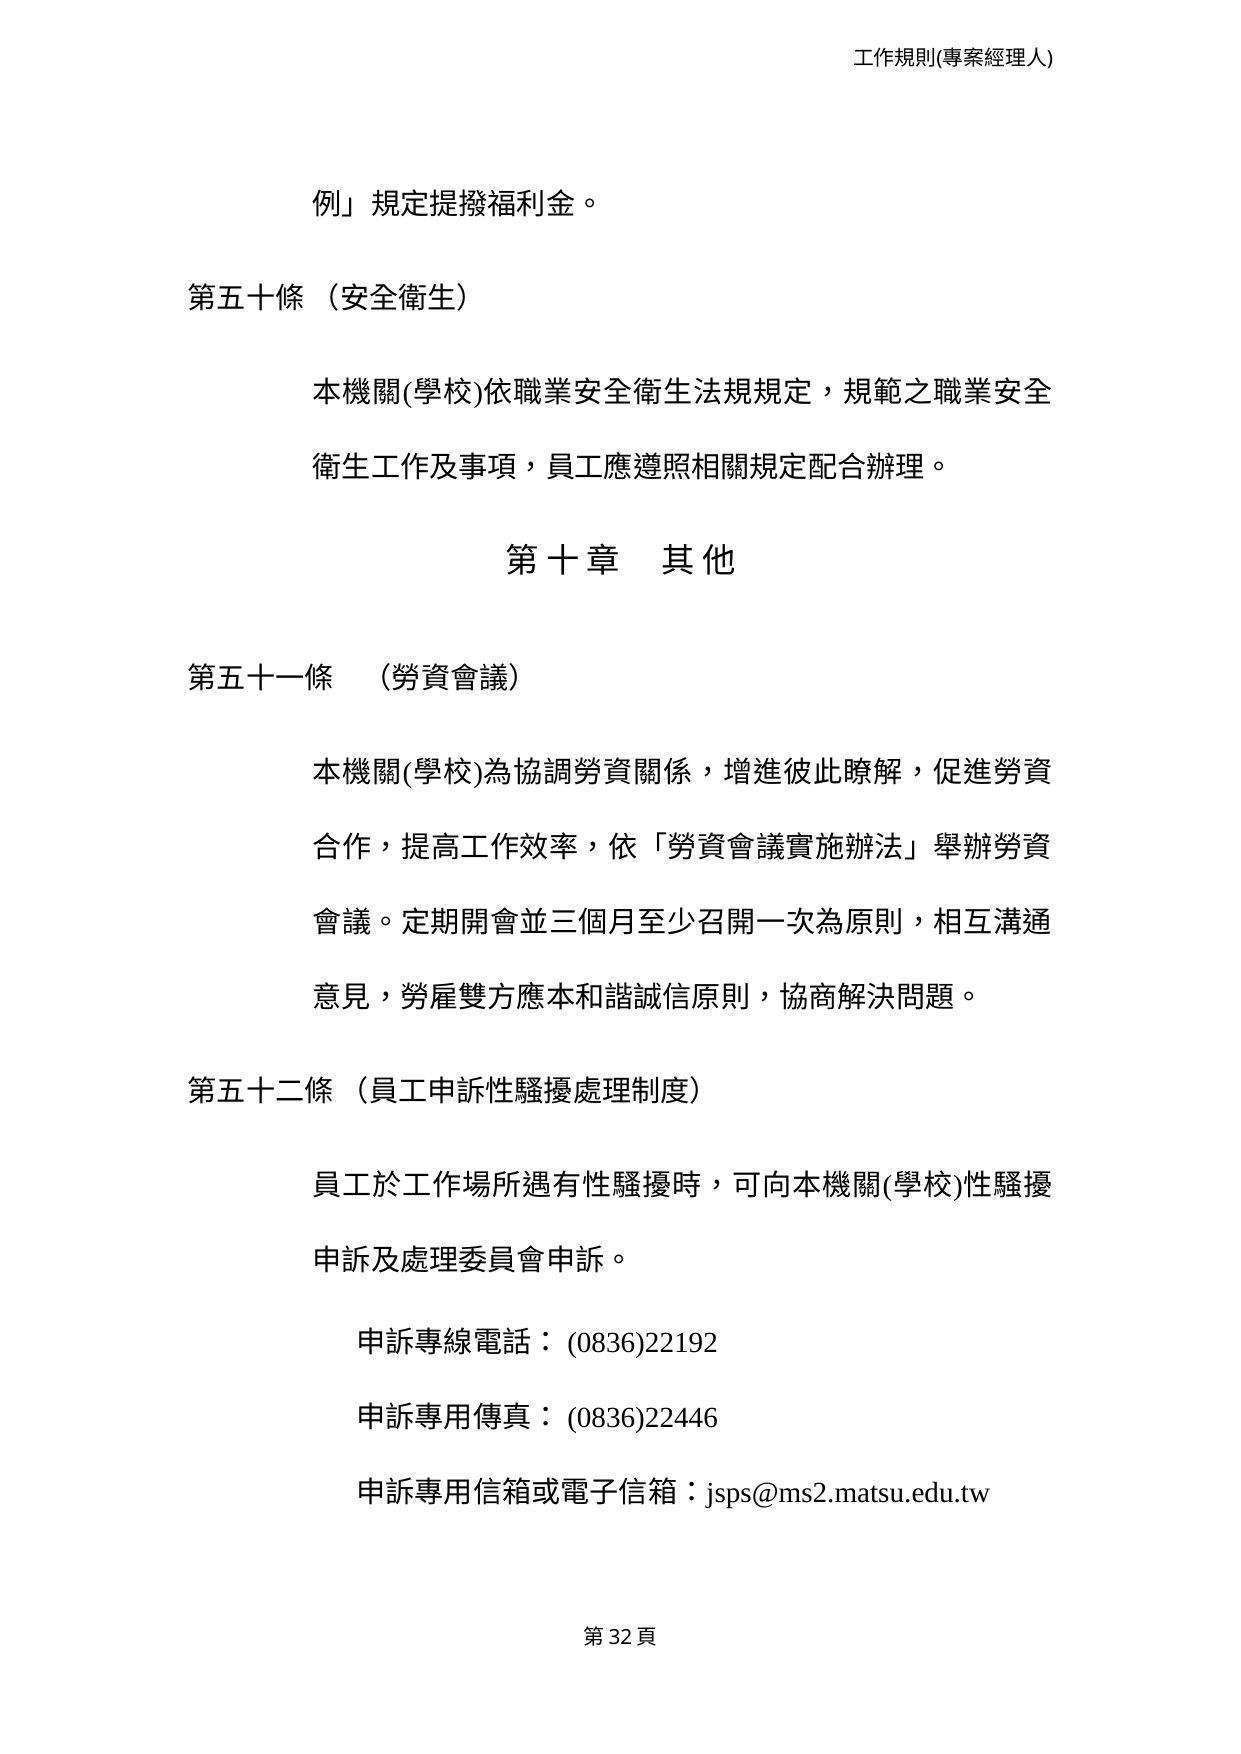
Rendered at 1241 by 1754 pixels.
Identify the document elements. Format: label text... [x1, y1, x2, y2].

text 第五十條 （安全衛生） [187, 258, 1053, 333]
text 申訴專線電話： (0836)22192 [356, 1302, 1053, 1377]
text 申訴專用傳真： (0836)22446 [356, 1377, 1053, 1452]
subtitle 其 他 [187, 521, 1053, 596]
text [312, 164, 1053, 239]
text 本機關(學校)為協調勞資關係，增進彼此瞭解，促進勞資合作，提高工作效率，依「勞資會議實施辦法」舉辦勞資會議。定期開會並三個月至少召開一次為原則，相互溝通意見，勞雇雙方應本和諧誠信原則，協商解決問題。 [312, 732, 1053, 1032]
text 員工於工作場所遇有性騷擾時，可向本機關(學校)性騷擾申訴及處理委員會申訴。 [312, 1145, 1053, 1295]
text 申訴專用信箱或電子信箱：jsps@ms2.matsu.edu.tw [337, 1452, 1053, 1527]
text 第五十二條 （員工申訴性騷擾處理制度） [187, 1051, 1053, 1126]
text 本機關(學校)依職業安全衛生法規規定，規範之職業安全衛生工作及事項，員工應遵照相關規定配合辦理。 [312, 352, 1053, 502]
text 第五十一條 （勞資會議） [187, 638, 1053, 713]
